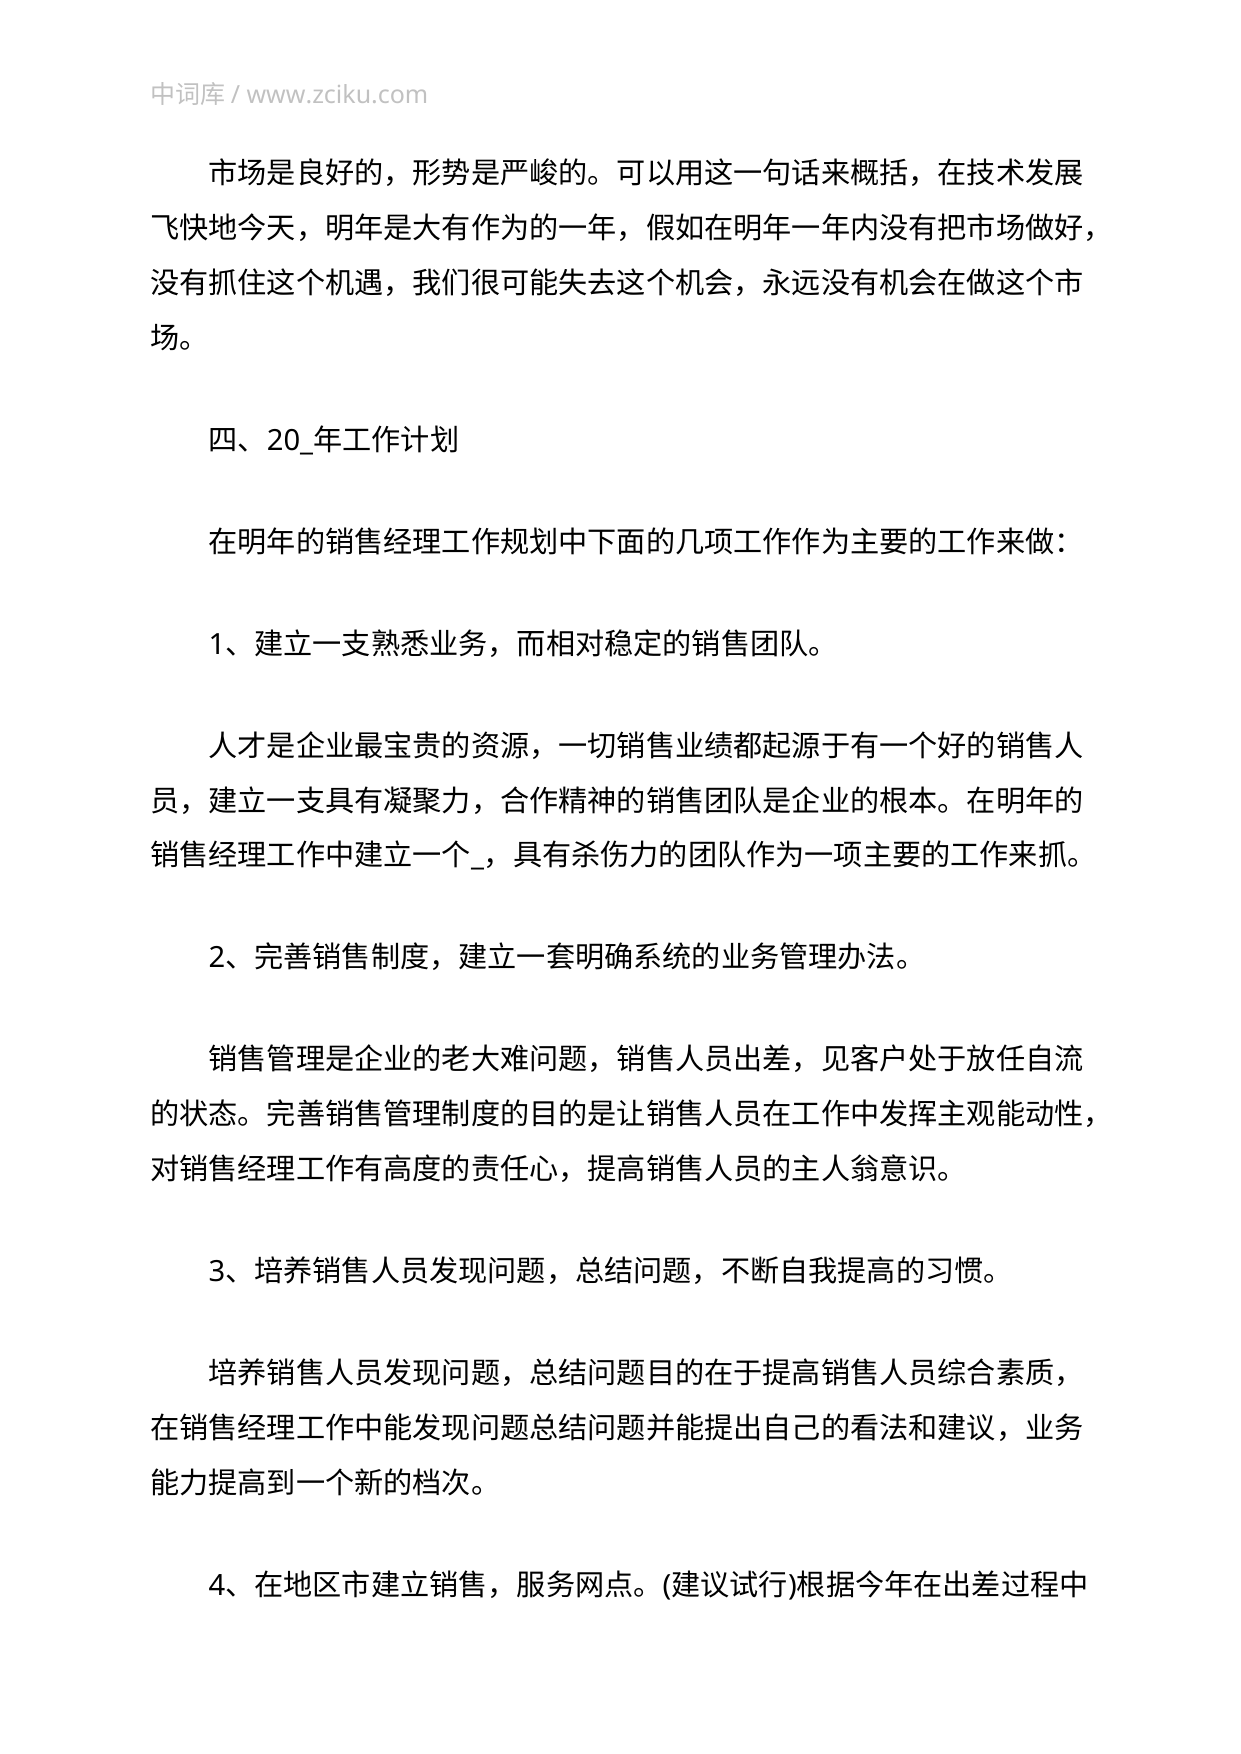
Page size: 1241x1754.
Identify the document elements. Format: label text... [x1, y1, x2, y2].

text 2、完善销售制度，建立一套明确系统的业务管理办法。 [150, 934, 1090, 976]
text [150, 1561, 1090, 1603]
text 培养销售人员发现问题，总结问题目的在于提高销售人员综合素质，在销售经理工作中能发现问题总结问题并能提出自己的看法和建议，业务能力提高到一个新的档次。 [150, 1349, 1090, 1502]
text 市场是良好的，形势是严峻的。可以用这一句话来概括，在技术发展飞快地今天，明年是大有作为的一年，假如在明年一年内没有把市场做好，没有抓住这个机遇，我们很可能失去这个机会，永远没有机会在做这个市场。 [150, 150, 1090, 357]
text 四、20_年工作计划 [150, 416, 1090, 459]
text 3、培养销售人员发现问题，总结问题，不断自我提高的习惯。 [150, 1247, 1090, 1290]
text 人才是企业最宝贵的资源，一切销售业绩都起源于有一个好的销售人员，建立一支具有凝聚力，合作精神的销售团队是企业的根本。在明年的销售经理工作中建立一个_，具有杀伤力的团队作为一项主要的工作来抓。 [150, 722, 1090, 874]
text 在明年的销售经理工作规划中下面的几项工作作为主要的工作来做： [150, 518, 1090, 561]
text 1、建立一支熟悉业务，而相对稳定的销售团队。 [150, 620, 1090, 663]
text 销售管理是企业的老大难问题，销售人员出差，见客户处于放任自流的状态。完善销售管理制度的目的是让销售人员在工作中发挥主观能动性，对销售经理工作有高度的责任心，提高销售人员的主人翁意识。 [150, 1036, 1090, 1188]
